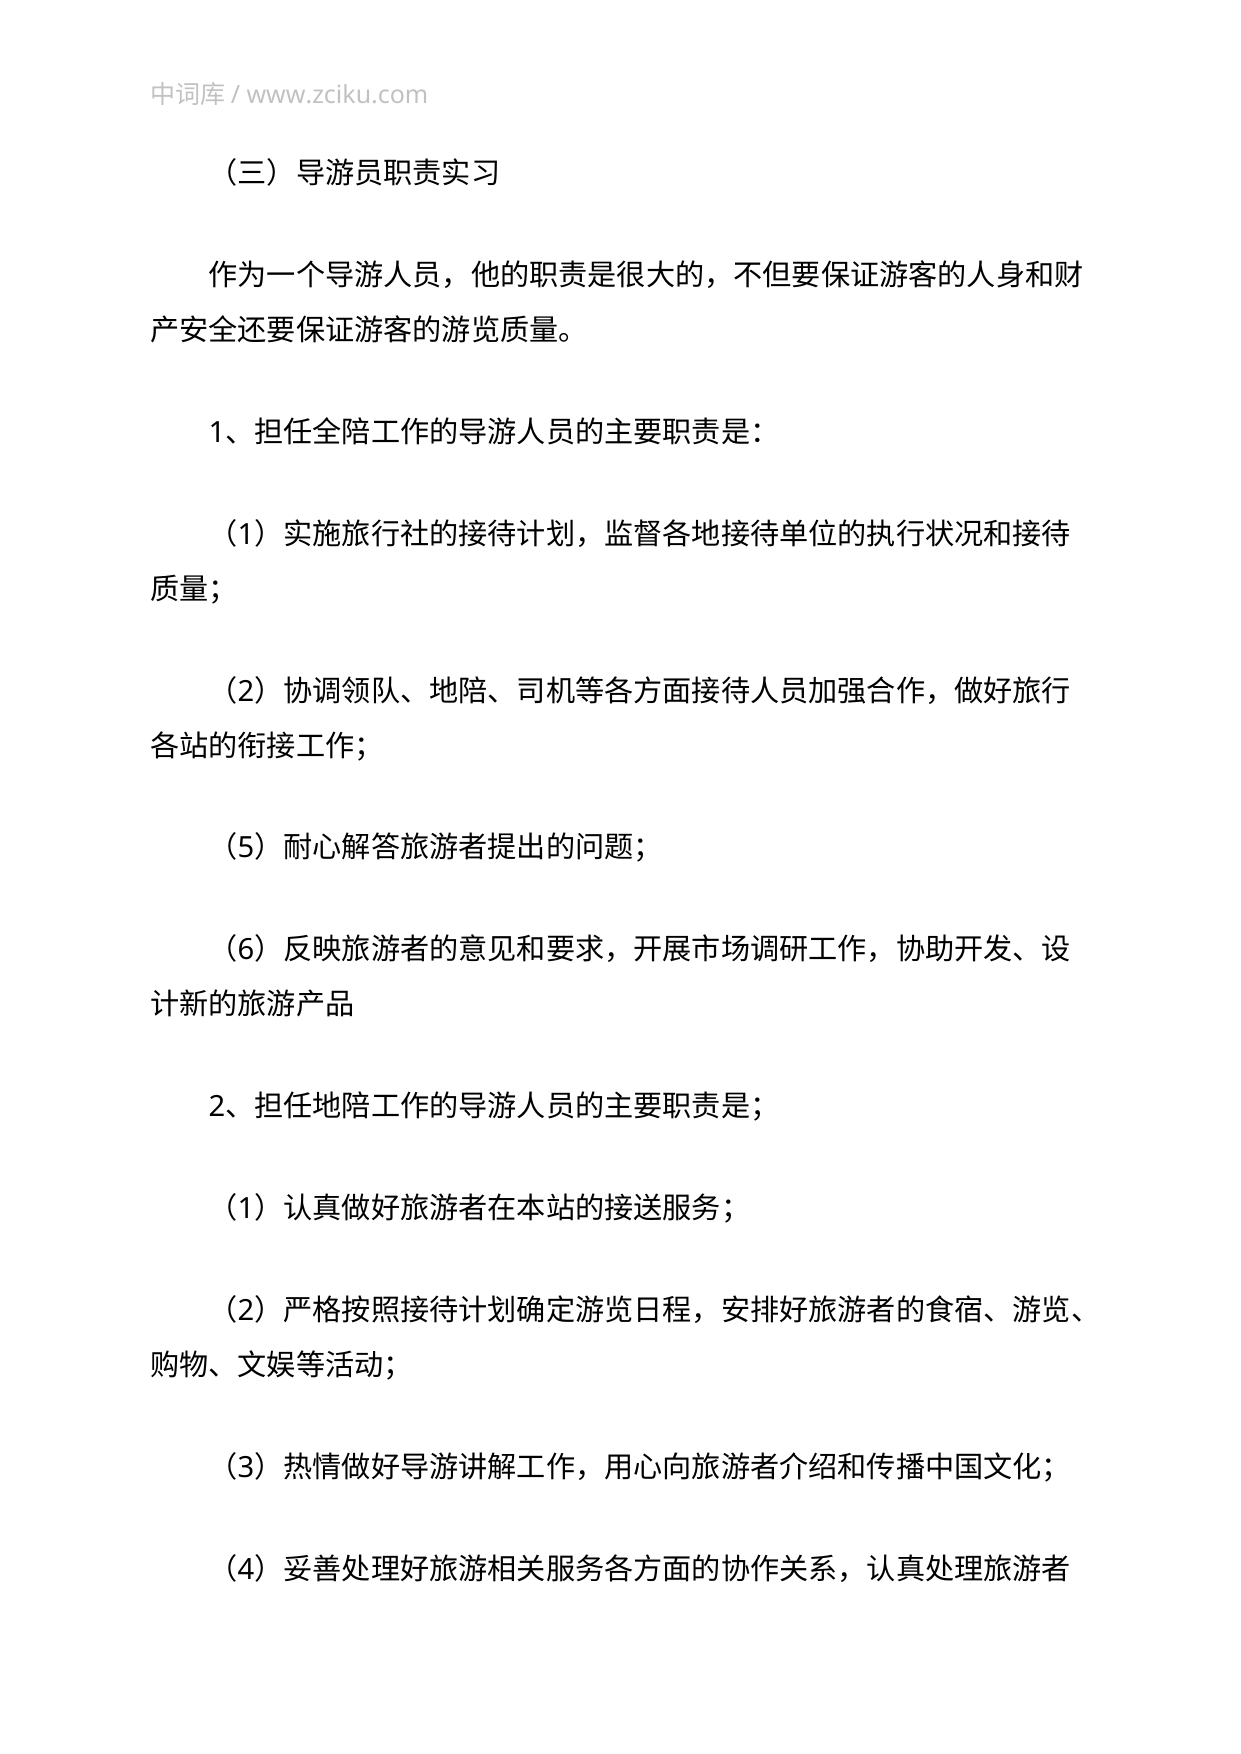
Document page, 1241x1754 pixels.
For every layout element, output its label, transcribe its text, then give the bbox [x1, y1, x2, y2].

text （5）耐心解答旅游者提出的问题； [150, 824, 1090, 866]
text 2、担任地陪工作的导游人员的主要职责是； [150, 1083, 1090, 1125]
text （三）导游员职责实习 [150, 150, 1090, 192]
text 1、担任全陪工作的导游人员的主要职责是： [150, 408, 1090, 451]
text （3）热情做好导游讲解工作，用心向旅游者介绍和传播中国文化； [150, 1443, 1090, 1486]
text （1）实施旅行社的接待计划，监督各地接待单位的执行状况和接待质量； [150, 510, 1090, 608]
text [150, 1545, 1090, 1588]
text 作为一个导游人员，他的职责是很大的，不但要保证游客的人身和财产安全还要保证游客的游览质量。 [150, 252, 1090, 349]
text （6）反映旅游者的意见和要求，开展市场调研工作，协助开发、设计新的旅游产品 [150, 926, 1090, 1023]
text （2）严格按照接待计划确定游览日程，安排好旅游者的食宿、游览、购物、文娱等活动； [150, 1287, 1090, 1384]
text （1）认真做好旅游者在本站的接送服务； [150, 1185, 1090, 1227]
text （2）协调领队、地陪、司机等各方面接待人员加强合作，做好旅行各站的衔接工作； [150, 667, 1090, 764]
